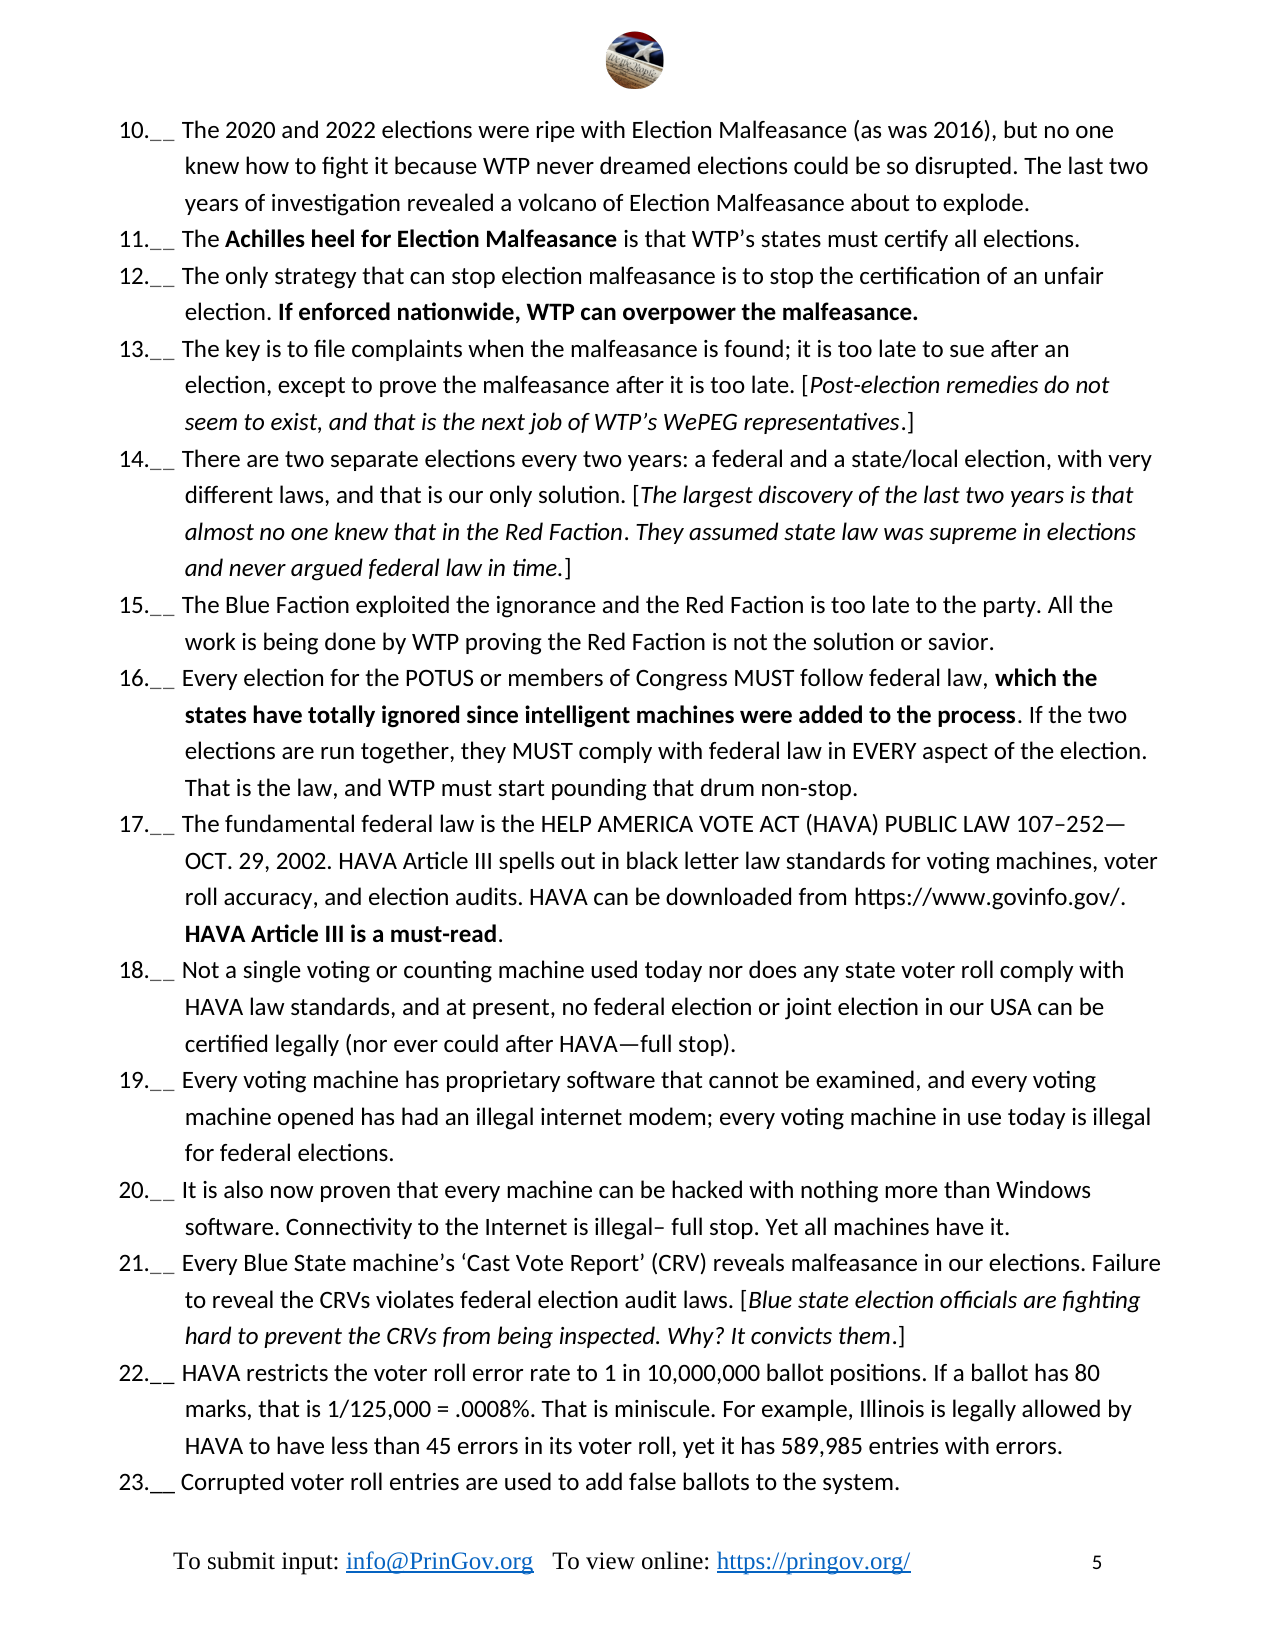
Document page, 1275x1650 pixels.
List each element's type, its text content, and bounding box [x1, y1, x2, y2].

list __ The only strategy that can stop election malfeasance is to stop the certification of an unfair election. If enforced nationwide, WTP can overpower the malfeasance. [150, 260, 1162, 327]
list __ There are two separate elections every two years: a federal and a state/local election, with very different laws, and that is our only solution. [The largest discovery of the last two years is that almost no one knew that in the Red Faction. They assumed state law was supreme in elections and never argued federal law in time.] [150, 443, 1162, 583]
list __ The Achilles heel for Election Malfeasance is that WTP’s states must certify all elections. [150, 223, 1162, 254]
picture [605, 31, 664, 89]
list __ It is also now proven that every machine can be hacked with nothing more than Windows software. Connectivity to the Internet is illegal– full stop. Yet all machines have it. [150, 1174, 1162, 1241]
list __ Every voting machine has proprietary software that cannot be examined, and every voting machine opened has had an illegal internet modem; every voting machine in use today is illegal for federal elections. [150, 1064, 1162, 1168]
list __ The fundamental federal law is the HELP AMERICA VOTE ACT (HAVA) PUBLIC LAW 107–252—OCT. 29, 2002. HAVA Article III spells out in black letter law standards for voting machines, voter roll accuracy, and election audits. HAVA can be downloaded from https://www.govinfo.gov/. HAVA Article III is a must-read. [150, 808, 1162, 949]
list __ Not a single voting or counting machine used today nor does any state voter roll comply with HAVA law standards, and at present, no federal election or joint election in our USA can be certified legally (nor ever could after HAVA—full stop). [150, 955, 1162, 1058]
list __ Every Blue State machine’s ‘Cast Vote Report’ (CRV) reveals malfeasance in our elections. Failure to reveal the CRVs violates federal election audit laws. [Blue state election officials are fighting hard to prevent the CRVs from being inspected. Why? It convicts them.] [150, 1247, 1162, 1351]
list __ The key is to file complaints when the malfeasance is found; it is too late to sue after an election, except to prove the malfeasance after it is too late. [Post-election remedies do not seem to exist, and that is the next job of WTP’s WePEG representatives.] [150, 333, 1162, 437]
list __ Every election for the POTUS or members of Congress MUST follow federal law, which the states have totally ignored since intelligent machines were added to the process. If the two elections are run together, they MUST comply with federal law in EVERY aspect of the election. That is the law, and WTP must start pounding that drum non-stop. [150, 662, 1162, 802]
list __ Corrupted voter roll entries are used to add false ballots to the system. [150, 1467, 1162, 1497]
list __ The 2020 and 2022 elections were ripe with Election Malfeasance (as was 2016), but no one knew how to fight it because WTP never dreamed elections could be so disrupted. The last two years of investigation revealed a volcano of Election Malfeasance about to explode. [150, 114, 1162, 217]
list __ The Blue Faction exploited the ignorance and the Red Faction is too late to the party. All the work is being done by WTP proving the Red Faction is not the solution or savior. [150, 589, 1162, 656]
list __ HAVA restricts the voter roll error rate to 1 in 10,000,000 ballot positions. If a ballot has 80 marks, that is 1/125,000 = .0008%. That is miniscule. For example, Illinois is legally allowed by HAVA to have less than 45 errors in its voter roll, yet it has 589,985 entries with errors. [150, 1357, 1162, 1461]
